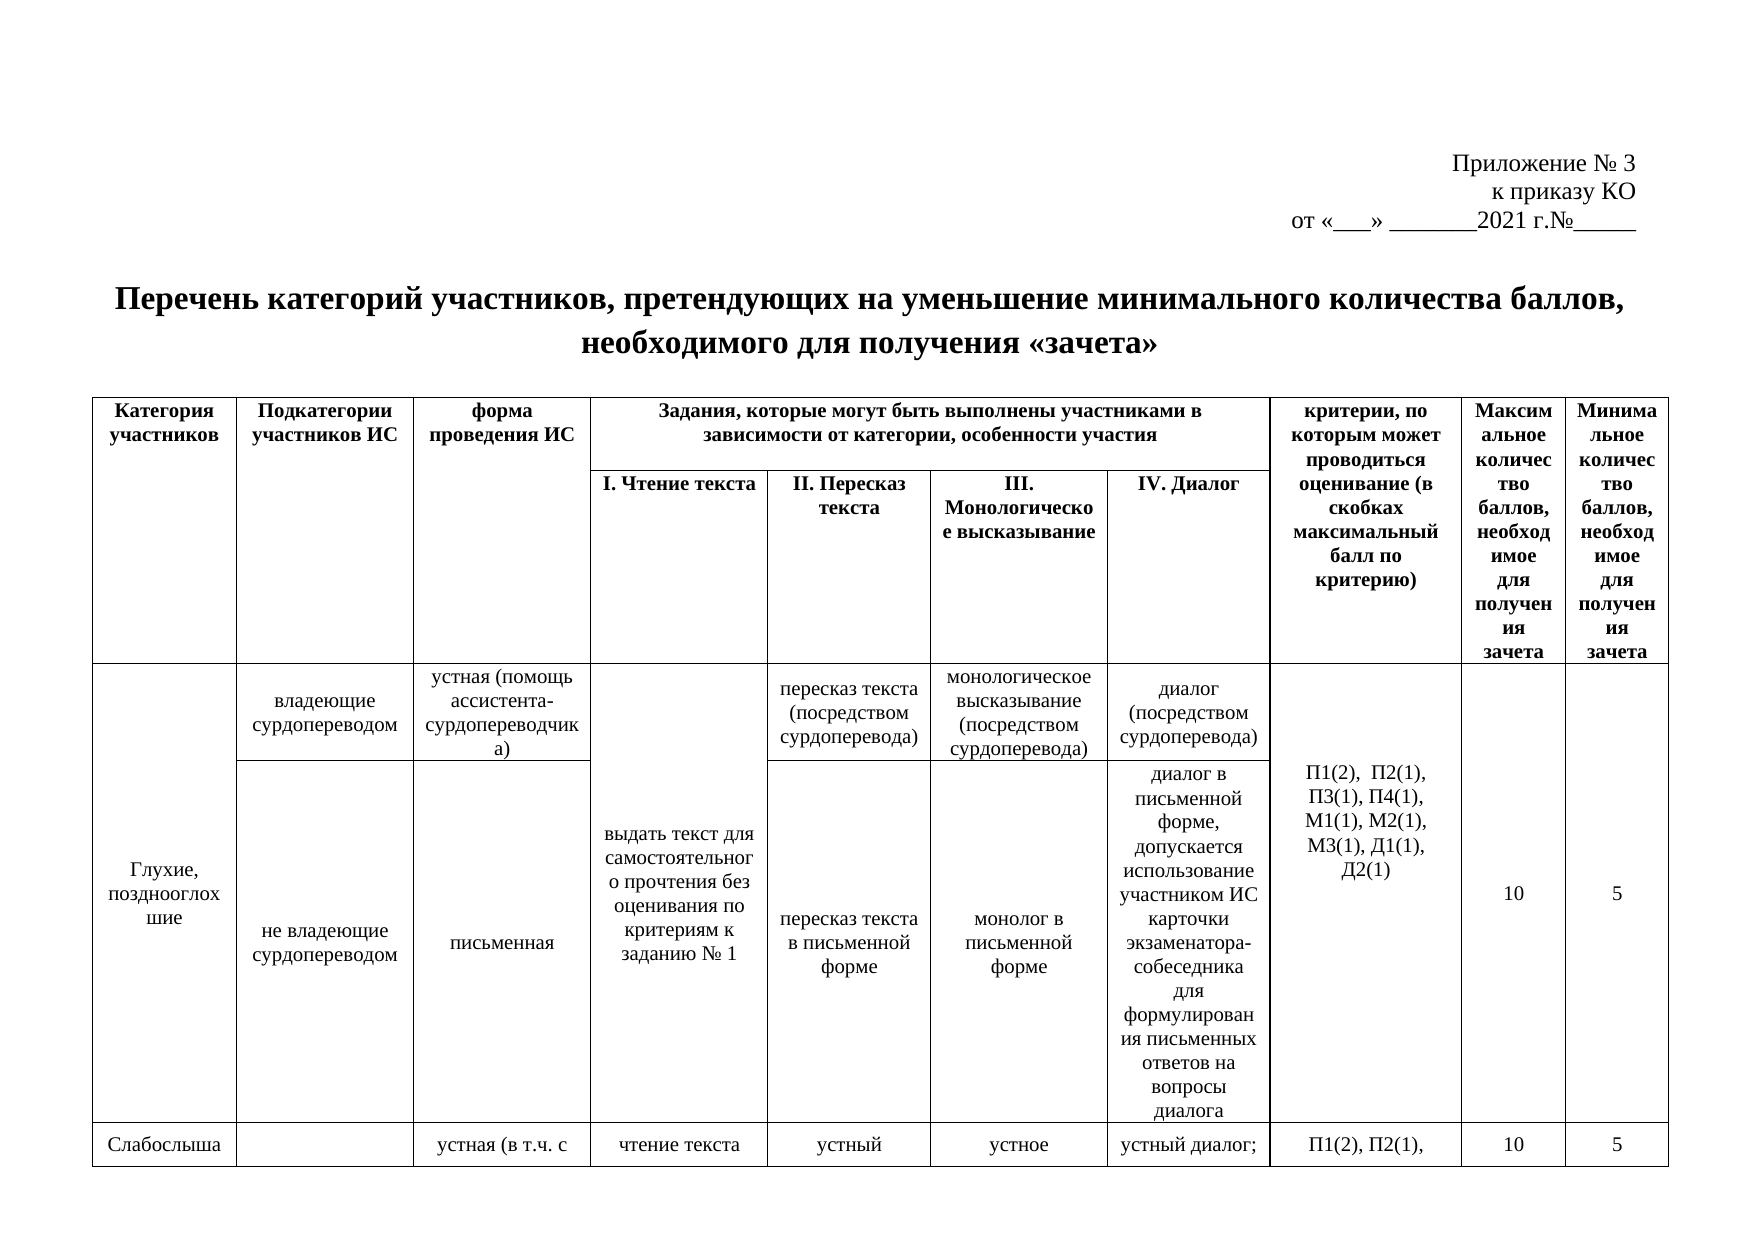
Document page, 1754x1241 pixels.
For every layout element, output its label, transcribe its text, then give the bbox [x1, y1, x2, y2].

table_cell монолог в письменной форме [931, 761, 1107, 1122]
table_header Минимальное количество баллов, необходимое для получения зачета [1566, 398, 1668, 663]
table_cell письменная [414, 761, 590, 1122]
table_cell Слабослышащие [93, 1123, 236, 1166]
text к приказу КО [103, 176, 1636, 205]
table_header форма проведения ИС [414, 398, 590, 663]
table_cell устный пересказ текста [768, 1123, 930, 1166]
table_cell устное монологическое высказывание [931, 1123, 1107, 1166]
table_cell 10 [1462, 1123, 1565, 1166]
table_cell пересказ текста в письменной форме [768, 761, 930, 1122]
table_header Подкатегории участников ИС [237, 398, 413, 663]
table_cell не владеющие сурдопереводом [237, 761, 413, 1122]
table_header Максимальное количество баллов, необходимое для получения зачета [1462, 398, 1565, 663]
table_cell II. Пересказ текста [768, 471, 930, 663]
table_cell диалог (посредством сурдоперевода) [1108, 664, 1269, 760]
table_cell П1(2), П2(1), П3(1), П4(1), М1(1), М2(1), М3(1), Д1(1), Д2(1) [1271, 664, 1461, 1122]
table_cell IV. Диалог [1108, 471, 1269, 663]
table_cell выдать текст для самостоятельного прочтения без оценивания по критериям к заданию № 1 [591, 664, 767, 1122]
text Приложение № 3 [103, 148, 1636, 176]
table_cell диалог в письменной форме, допускается использование участником ИС карточки экзаменатора-собеседника для формулирования письменных ответов на вопросы диалога [1108, 761, 1269, 1122]
table_header критерии, по которым может проводиться оценивание (в скобках максимальный балл по критерию) [1271, 398, 1461, 663]
table_cell устная (помощь ассистента-сурдопереводчика) [414, 664, 590, 760]
table_cell владеющие сурдопереводом [237, 664, 413, 760]
table_cell 10 [1462, 664, 1565, 1122]
table_cell [237, 1123, 413, 1166]
text от «___» _______2021 г.№_____ [103, 205, 1636, 234]
table_cell Глухие, позднооглохшие [93, 664, 236, 1122]
table_header Категория участников [93, 398, 236, 663]
table_cell чтение текста про себя + вслух [591, 1123, 767, 1166]
table_cell 5 [1566, 664, 1668, 1122]
table_cell 5 [1566, 1123, 1668, 1166]
table_cell устная (в т.ч. с помощью ассистента- сурдопереводчика) [414, 1123, 590, 1166]
table_cell пересказ текста (посредством сурдоперевода) [768, 664, 930, 760]
table_cell I. Чтение текста [591, 471, 767, 663]
table_cell III. Монологическое высказывание [931, 471, 1107, 663]
table_header Задания, которые могут быть выполнены участниками в зависимости от категории, особенности участия [591, 398, 1269, 470]
text Перечень категорий участников, претендующих на уменьшение минимального количества баллов, необходимого для получения «зачета» [103, 278, 1636, 360]
table_cell монологическое высказывание (посредством сурдоперевода) [931, 664, 1107, 760]
table_cell П1(2), П2(1), П3(1), П4(1), М1(1), М2(1), М3(1), Д1(1), Д2(1) [1271, 1123, 1461, 1166]
